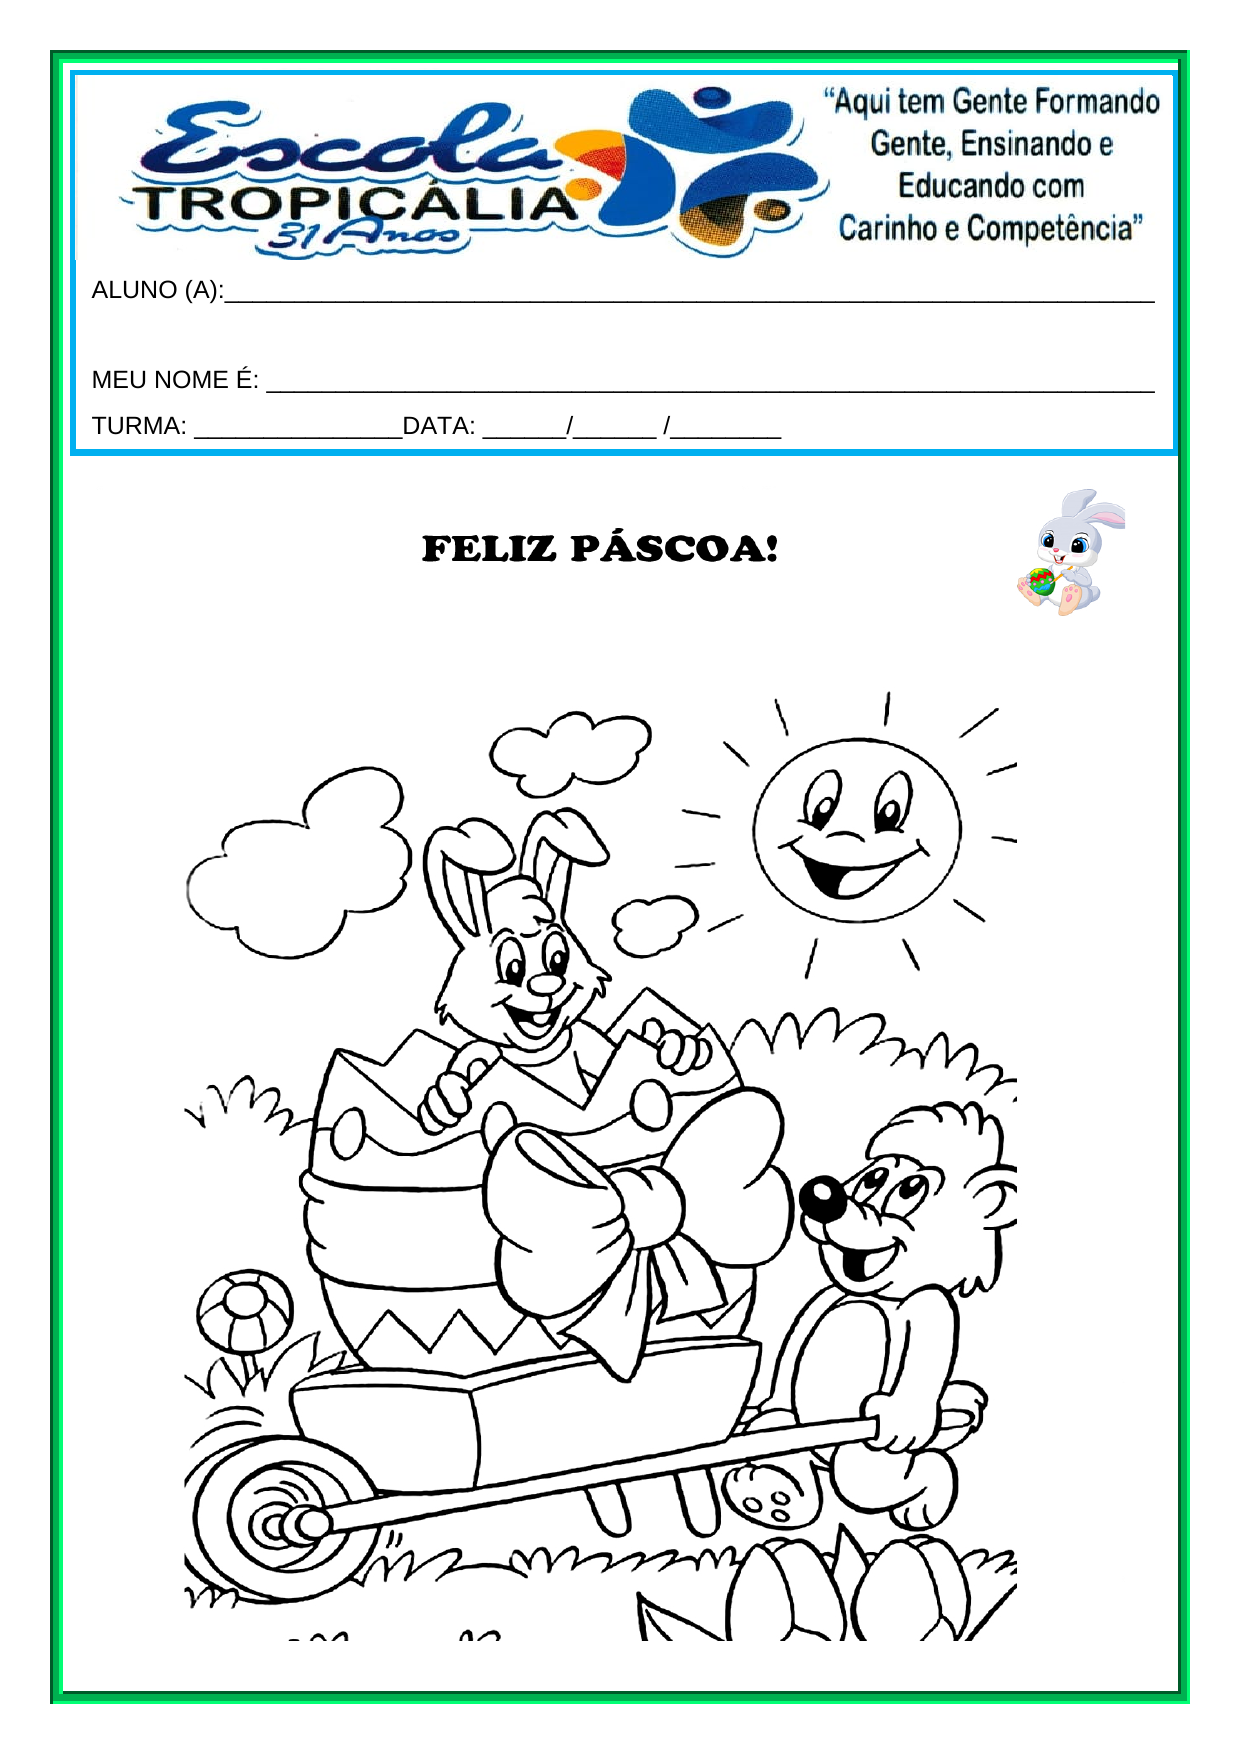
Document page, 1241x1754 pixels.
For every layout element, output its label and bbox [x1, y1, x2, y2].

picture [76, 76, 1172, 260]
picture [75, 486, 1125, 1641]
